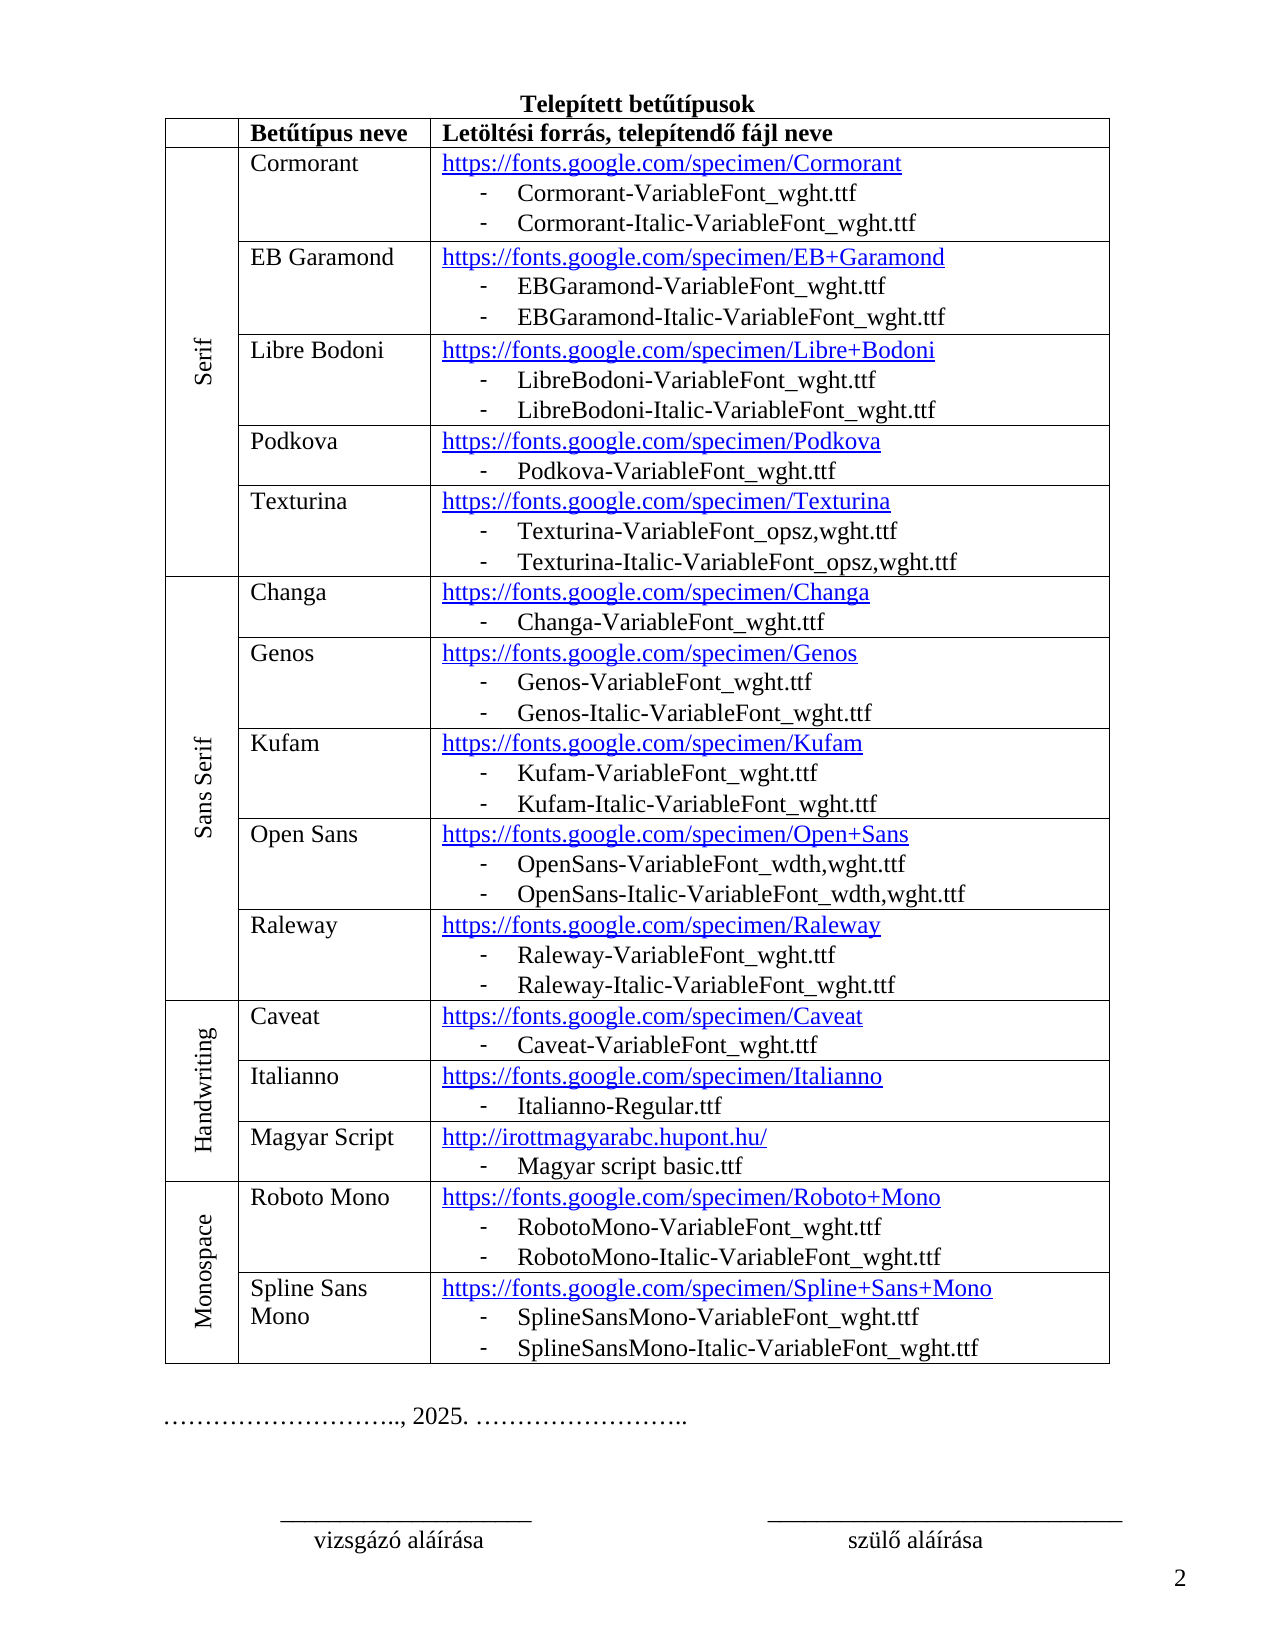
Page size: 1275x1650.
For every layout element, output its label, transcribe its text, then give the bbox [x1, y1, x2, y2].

table_cell Podkova [239, 426, 430, 485]
table_header Letöltési forrás, telepítendő fájl neve [431, 119, 1109, 147]
table_cell https://fonts.google.com/specimen/Genos Genos-VariableFont_wght.ttf Genos-Italic-VariableFont_wght.ttf [431, 638, 1109, 727]
table_cell https://fonts.google.com/specimen/Cormorant Cormorant-VariableFont_wght.ttf Cormorant-Italic-VariableFont_wght.ttf [431, 148, 1109, 241]
table_cell http://irottmagyarabc.hupont.hu/ Magyar script basic.ttf [431, 1122, 1109, 1181]
table_cell Cormorant [239, 148, 430, 241]
table_cell Handwriting [166, 1001, 238, 1181]
table_cell https://fonts.google.com/specimen/Roboto+Mono RobotoMono-VariableFont_wght.ttf RobotoMono-Italic-VariableFont_wght.ttf [431, 1182, 1109, 1272]
table_cell Monospace [166, 1182, 238, 1362]
table_cell https://fonts.google.com/specimen/Caveat Caveat-VariableFont_wght.ttf [431, 1001, 1109, 1060]
table_cell Spline Sans Mono [239, 1273, 430, 1362]
text ……………………….., 2025. …………………….. [89, 1401, 1186, 1430]
table_cell https://fonts.google.com/specimen/Kufam Kufam-VariableFont_wght.ttf Kufam-Italic-VariableFont_wght.ttf [431, 729, 1109, 818]
table_cell Caveat [239, 1001, 430, 1060]
table_header [166, 119, 238, 147]
table_cell https://fonts.google.com/specimen/EB+Garamond EBGaramond-VariableFont_wght.ttf EBGaramond-Italic-VariableFont_wght.ttf [431, 242, 1109, 334]
table_cell Texturina [239, 486, 430, 576]
table_cell Genos [239, 638, 430, 727]
table_cell Magyar Script [239, 1122, 430, 1181]
table_cell https://fonts.google.com/specimen/Changa Changa-VariableFont_wght.ttf [431, 577, 1109, 637]
text vizsgázó aláírása szülő aláírása [89, 1525, 1186, 1553]
table_cell Italianno [239, 1061, 430, 1121]
table_cell https://fonts.google.com/specimen/Spline+Sans+Mono SplineSansMono-VariableFont_wght.ttf SplineSansMono-Italic-VariableFont_wght.ttf [431, 1273, 1109, 1362]
table_cell Changa [239, 577, 430, 637]
text A betűtípusok felsorolása a következő oldalon található.Telepített betűtípusok [89, 89, 1186, 117]
table_header Betűtípus neve [239, 119, 430, 147]
table_cell Roboto Mono [239, 1182, 430, 1272]
table_cell https://fonts.google.com/specimen/Podkova Podkova-VariableFont_wght.ttf [431, 426, 1109, 485]
table_cell https://fonts.google.com/specimen/Libre+Bodoni LibreBodoni-VariableFont_wght.ttf LibreBodoni-Italic-VariableFont_wght.ttf [431, 335, 1109, 425]
table_cell Serif [166, 148, 238, 576]
table_cell https://fonts.google.com/specimen/Italianno Italianno-Regular.ttf [431, 1061, 1109, 1121]
table_cell https://fonts.google.com/specimen/Raleway Raleway-VariableFont_wght.ttf Raleway-Italic-VariableFont_wght.ttf [431, 910, 1109, 1000]
table_cell Raleway [239, 910, 430, 1000]
table_cell EB Garamond [239, 242, 430, 334]
table_cell https://fonts.google.com/specimen/Texturina Texturina-VariableFont_opsz,wght.ttf Texturina-Italic-VariableFont_opsz,wght.ttf [431, 486, 1109, 576]
table_cell Sans Serif [166, 577, 238, 1000]
table_cell https://fonts.google.com/specimen/Open+Sans OpenSans-VariableFont_wdth,wght.ttf OpenSans-Italic-VariableFont_wdth,wght.ttf [431, 819, 1109, 909]
table_cell Libre Bodoni [239, 335, 430, 425]
table_cell Kufam [239, 729, 430, 818]
table_cell Open Sans [239, 819, 430, 909]
